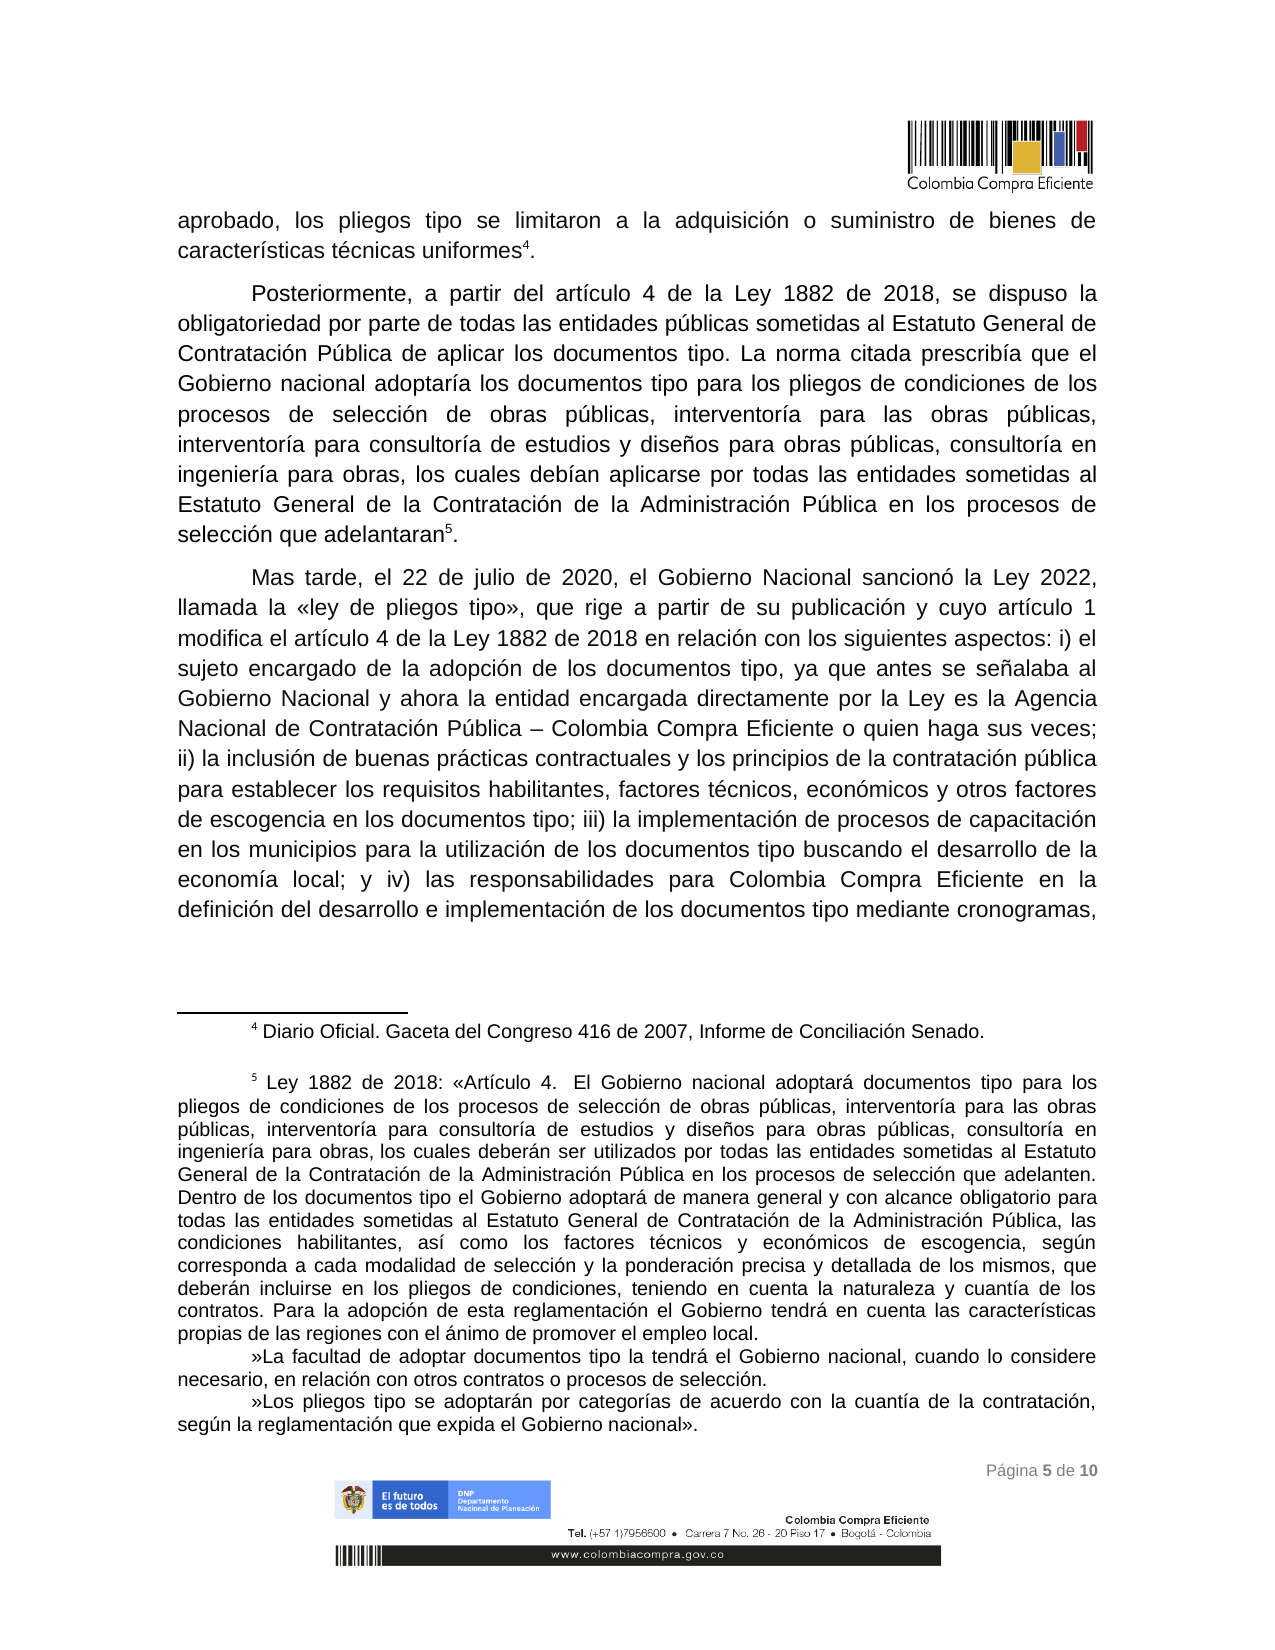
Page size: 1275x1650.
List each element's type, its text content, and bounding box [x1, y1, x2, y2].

picture [899, 114, 1099, 196]
text Mas tarde, el 22 de julio de 2020, el Gobierno Nacional sancionó la Ley 2022, llamada la «ley de pliegos tipo», que rige a partir de su publicación y cuyo artículo 1 modifica el artículo 4 de la Ley 1882 de 2018 en relación con los siguientes aspectos: i) el sujeto encargado de la adopción de los documentos tipo, ya que antes se señalaba al Gobierno Nacional y ahora la entidad encargada directamente por la Ley es la Agencia Nacional de Contratación Pública – Colombia Compra Eficiente o quien haga sus veces; ii) la inclusión de buenas prácticas contractuales y los principios de la contratación pública para establecer los requisitos habilitantes, factores técnicos, económicos y otros factores de escogencia en los documentos tipo; iii) la implementación de procesos de capacitación en los municipios para la utilización de los documentos tipo buscando el desarrollo de la economía local; y iv) las responsabilidades para Colombia Compra Eficiente en la definición del desarrollo e implementación de los documentos tipo mediante cronogramas, coordinación con otras entidades especializadas, recepción de comentarios de los interesados y revisión de los documentos tipo expedidos. [177, 564, 1098, 923]
text Posteriormente, a partir del artículo 4 de la Ley 1882 de 2018, se dispuso la obligatoriedad por parte de todas las entidades públicas sometidas al Estatuto General de Contratación Pública de aplicar los documentos tipo. La norma citada prescribía que el Gobierno nacional adoptaría los documentos tipo para los pliegos de condiciones de los procesos de selección de obras públicas, interventoría para las obras públicas, interventoría para consultoría de estudios y diseños para obras públicas, consultoría en ingeniería para obras, los cuales debían aplicarse por todas las entidades sometidas al Estatuto General de la Contratación de la Administración Pública en los procesos de selección que adelantaran. [177, 280, 1098, 548]
